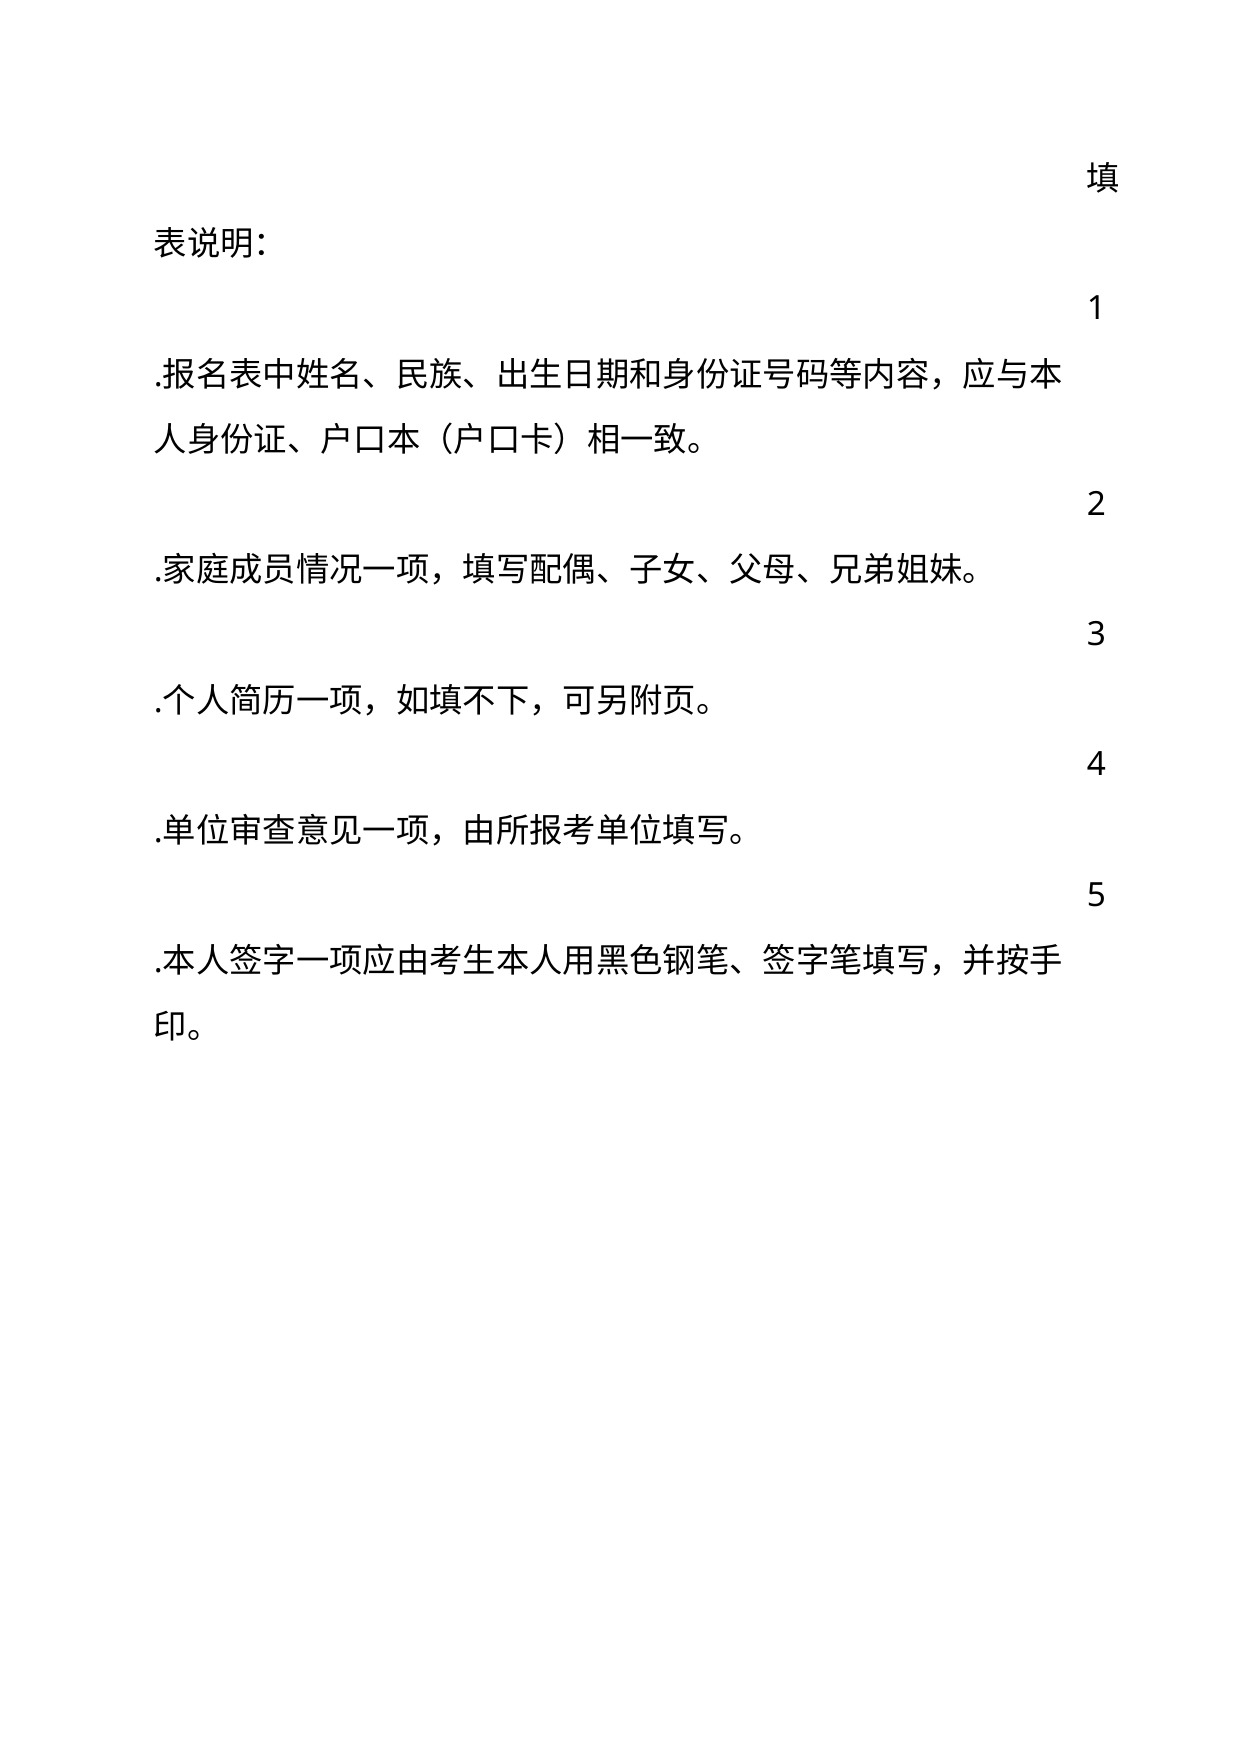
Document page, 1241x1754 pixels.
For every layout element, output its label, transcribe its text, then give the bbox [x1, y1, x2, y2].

text 4.单位审查意见一项，由所报考单位填写。 [153, 730, 1087, 861]
text 填表说明： [153, 143, 1087, 274]
text 5.本人签字一项应由考生本人用黑色钢笔、签字笔填写，并按手印。 [153, 861, 1087, 1056]
text 2.家庭成员情况一项，填写配偶、子女、父母、兄弟姐妹。 [153, 469, 1087, 600]
text 3.个人简历一项，如填不下，可另附页。 [153, 600, 1087, 730]
text 1.报名表中姓名、民族、出生日期和身份证号码等内容，应与本人身份证、户口本（户口卡）相一致。 [153, 274, 1087, 469]
